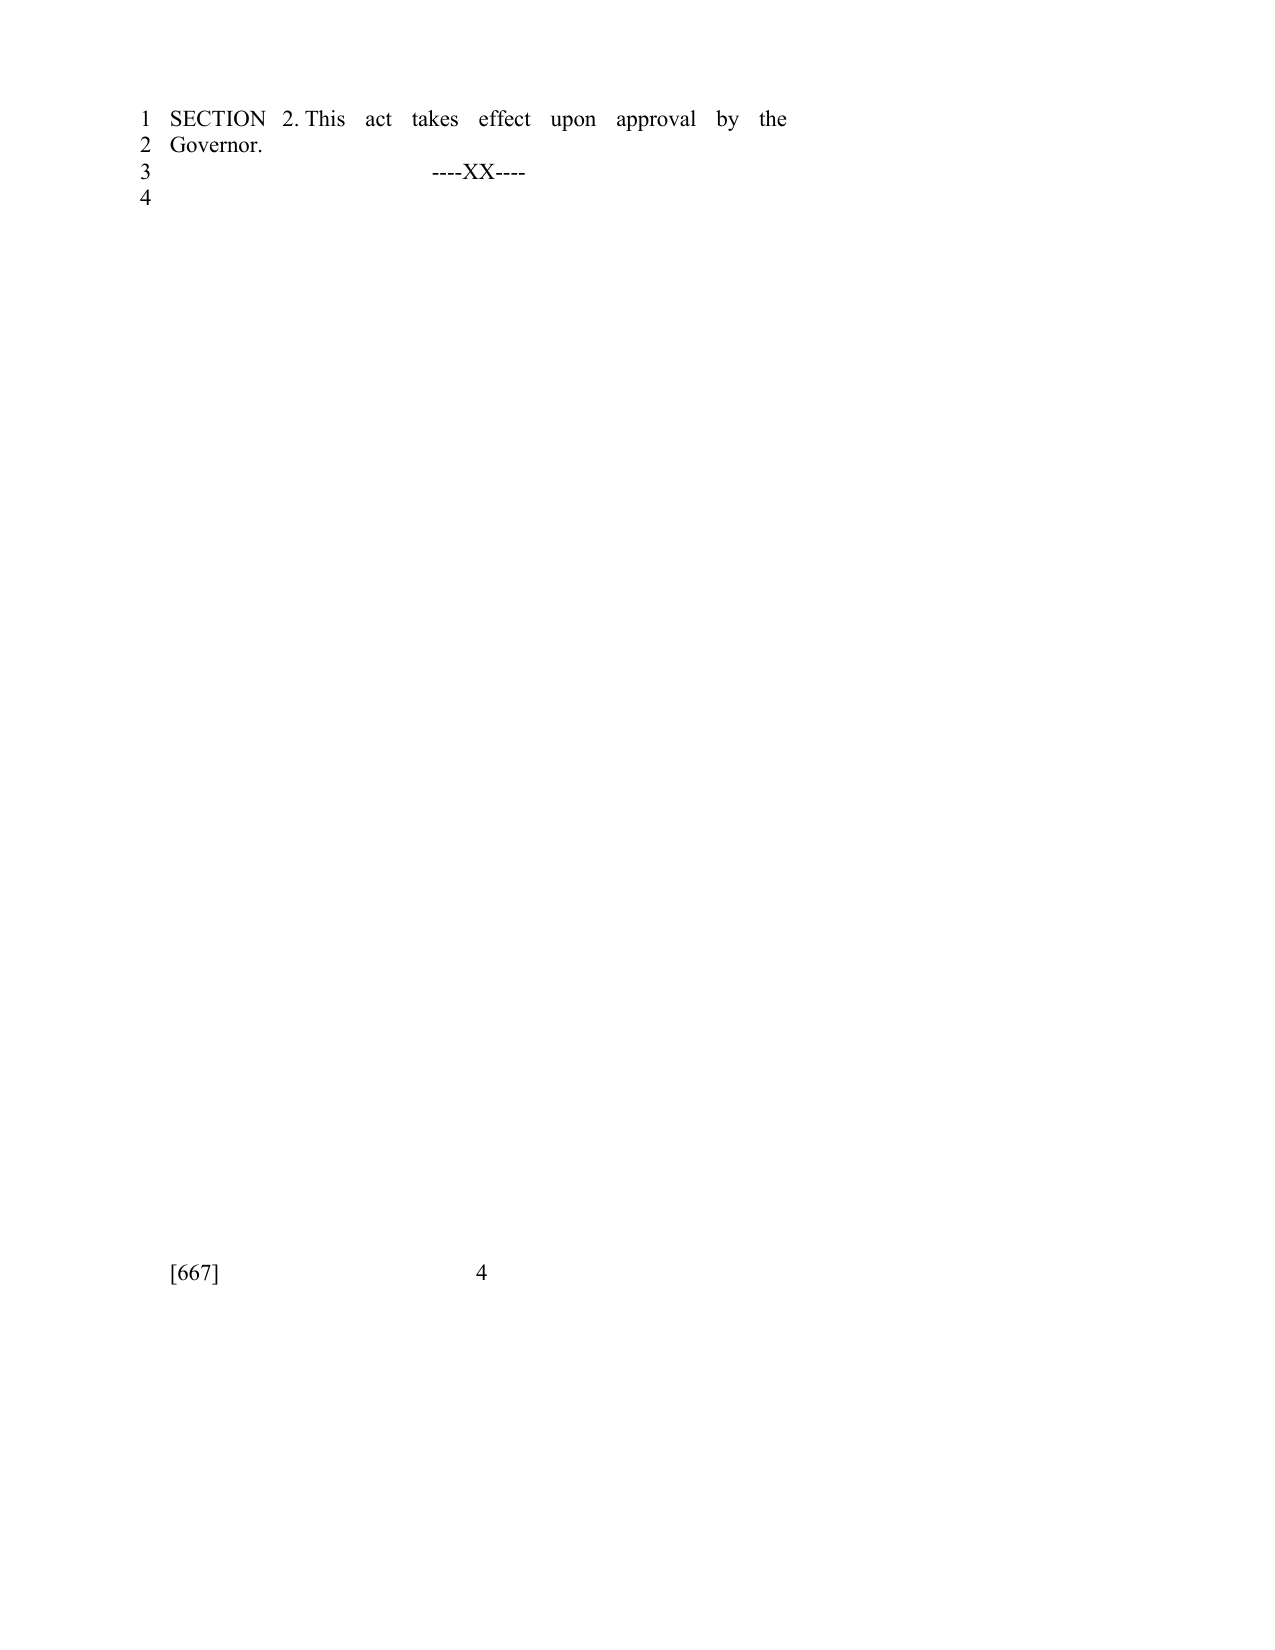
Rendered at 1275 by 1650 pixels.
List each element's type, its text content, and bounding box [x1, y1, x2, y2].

text SECTION 2. This act takes effect upon approval by the Governor. [169, 105, 787, 158]
text ----XX---- [169, 158, 787, 184]
